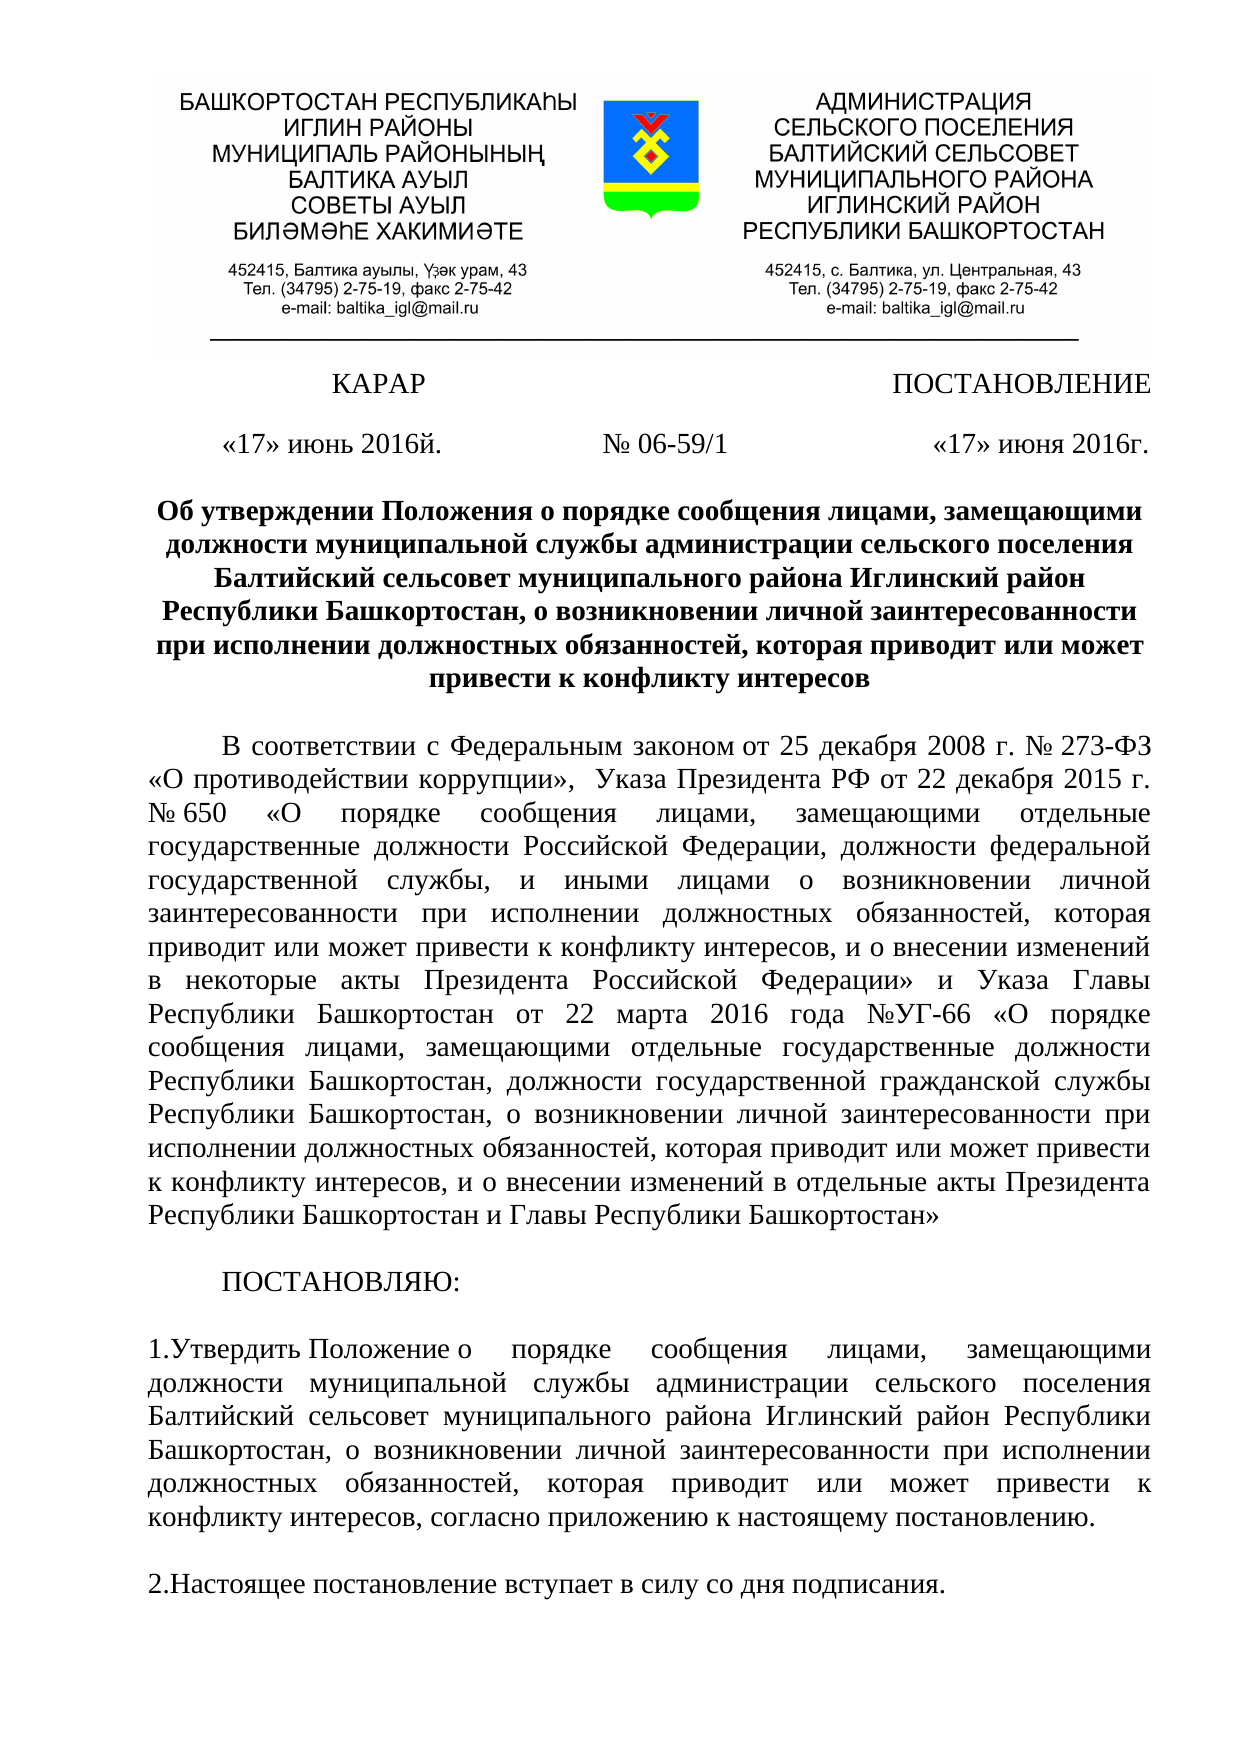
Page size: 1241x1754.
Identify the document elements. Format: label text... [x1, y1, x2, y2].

text Об утверждении Положения о порядке сообщения лицами, замещающими должности муниципальной службы администрации сельского поселения Балтийский сельсовет муниципального района Иглинский район Республики Башкортостан, о возникновении личной заинтересованности при исполнении должностных обязанностей, которая приводит или может привести к конфликту интересов [148, 493, 1152, 694]
text 1.Утвердить Положение о порядке сообщения лицами, замещающими должности муниципальной службы администрации сельского поселения Балтийский сельсовет муниципального района Иглинский район Республики Башкортостан, о возникновении личной заинтересованности при исполнении должностных обязанностей, которая приводит или может привести к конфликту интересов, согласно приложению к настоящему постановлению. [148, 1331, 1152, 1533]
text В соответствии с Федеральным законом от 25 декабря 2008 г. № 273-ФЗ «О противодействии коррупции», Указа Президента РФ от 22 декабря 2015 г. № 650 «О порядке сообщения лицами, замещающими отдельные государственные должности Российской Федерации, должности федеральной государственной службы, и иными лицами о возникновении личной заинтересованности при исполнении должностных обязанностей, которая приводит или может привести к конфликту интересов, и о внесении изменений в некоторые акты Президента Российской Федерации» и Указа Главы Республики Башкортостан от 22 марта 2016 года №УГ-66 «О порядке сообщения лицами, замещающими отдельные государственные должности Республики Башкортостан, должности государственной гражданской службы Республики Башкортостан, о возникновении личной заинтересованности при исполнении должностных обязанностей, которая приводит или может привести к конфликту интересов, и о внесении изменений в отдельные акты Президента Республики Башкортостан и Главы Республики Башкортостан» [148, 728, 1152, 1231]
text 2.Настоящее постановление вступает в силу со дня подписания. [148, 1566, 1152, 1600]
picture [150, 73, 1152, 362]
text ПОСТАНОВЛЯЮ: [148, 1264, 1152, 1298]
text «17» июнь 2016й. № 06-59/1 «17» июня 2016г. [148, 426, 1152, 459]
